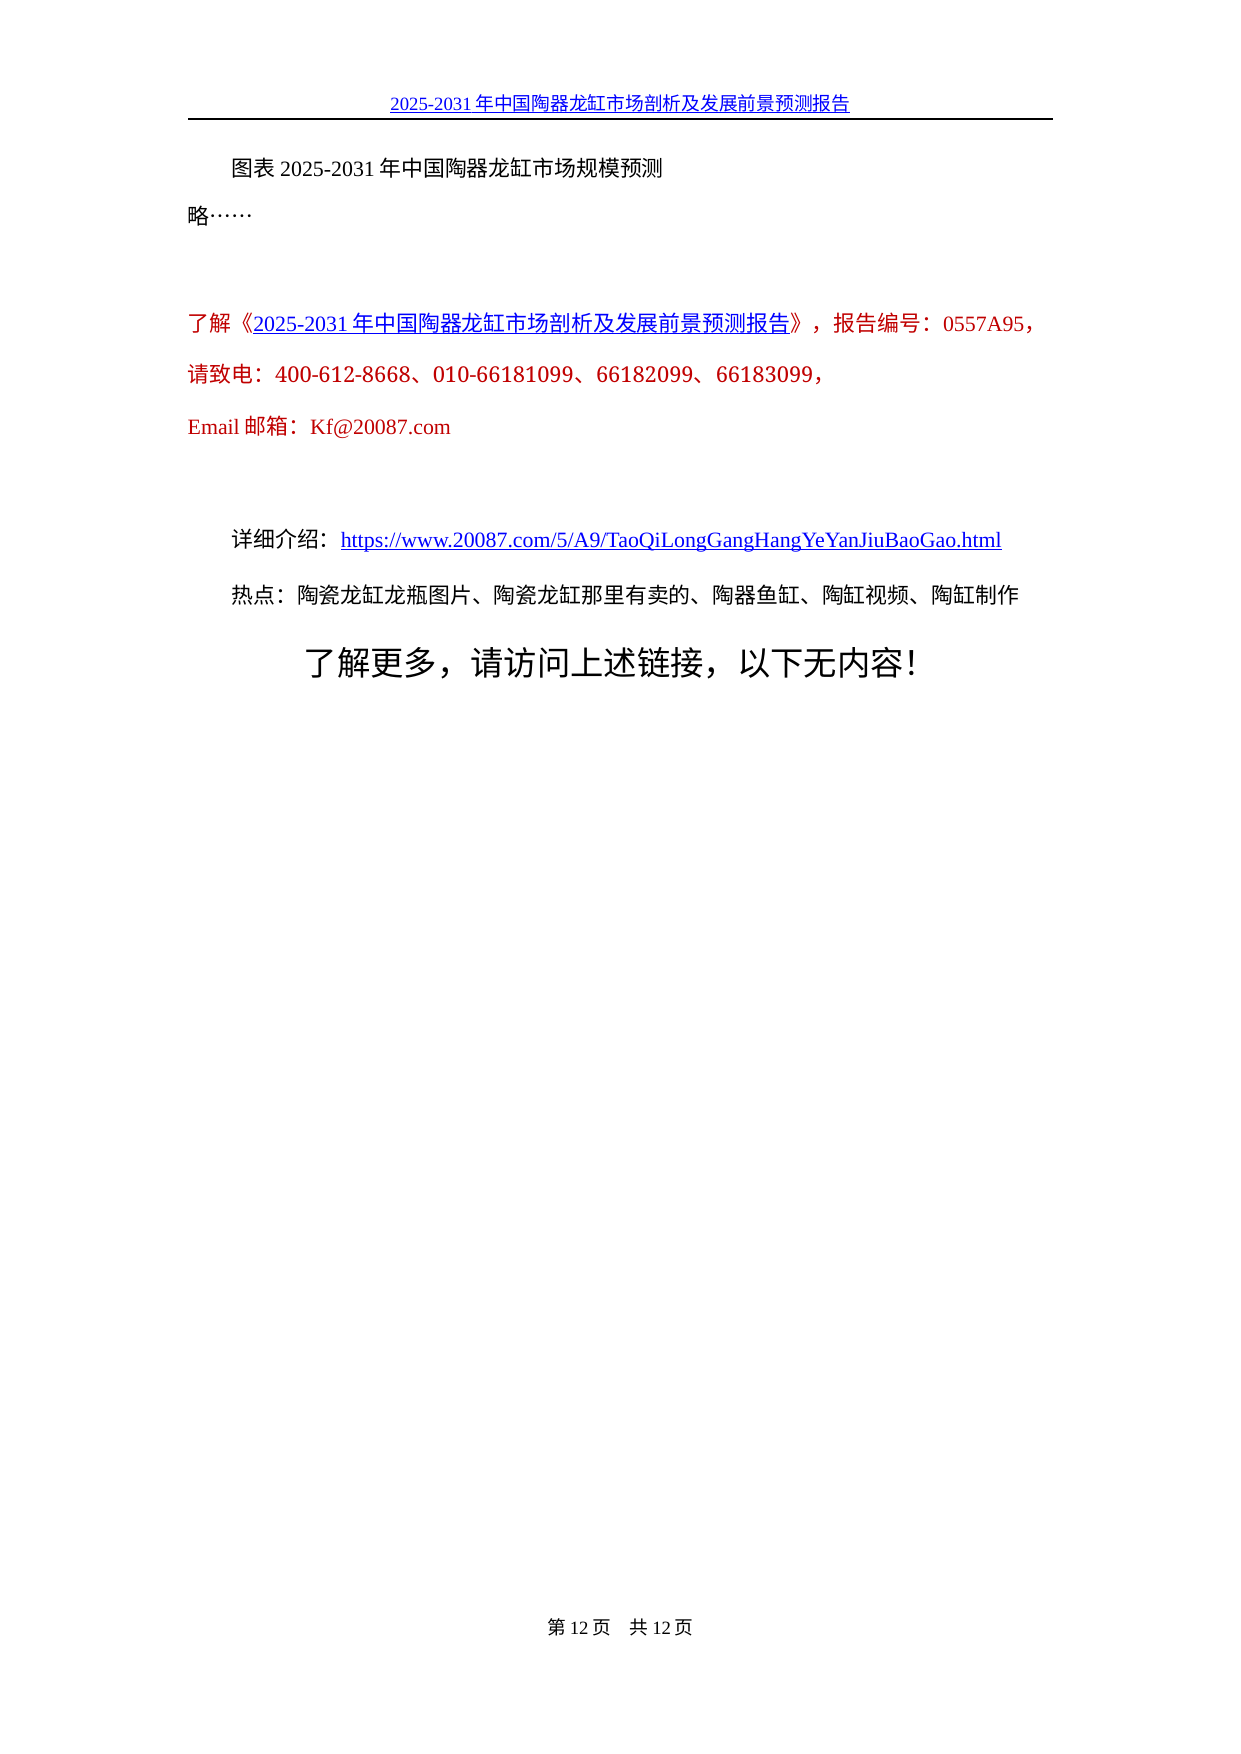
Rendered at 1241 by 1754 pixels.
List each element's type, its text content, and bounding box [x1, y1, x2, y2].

text Email邮箱：Kf@20087.com [187, 408, 1053, 441]
text 热点：陶瓷龙缸龙瓶图片、陶瓷龙缸那里有卖的、陶器鱼缸、陶缸视频、陶缸制作 [187, 578, 1053, 611]
text 了解《2025-2031年中国陶器龙缸市场剖析及发展前景预测报告》，报告编号：0557A95， [187, 305, 1053, 338]
text 详细介绍：https://www.20087.com/5/A9/TaoQiLongGangHangYeYanJiuBaoGao.html [187, 521, 1053, 554]
text 请致电：400-612-8668、010-66181099、66182099、66183099， [187, 357, 1053, 389]
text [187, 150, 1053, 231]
title 了解更多，请访问上述链接，以下无内容！ [187, 628, 1053, 693]
